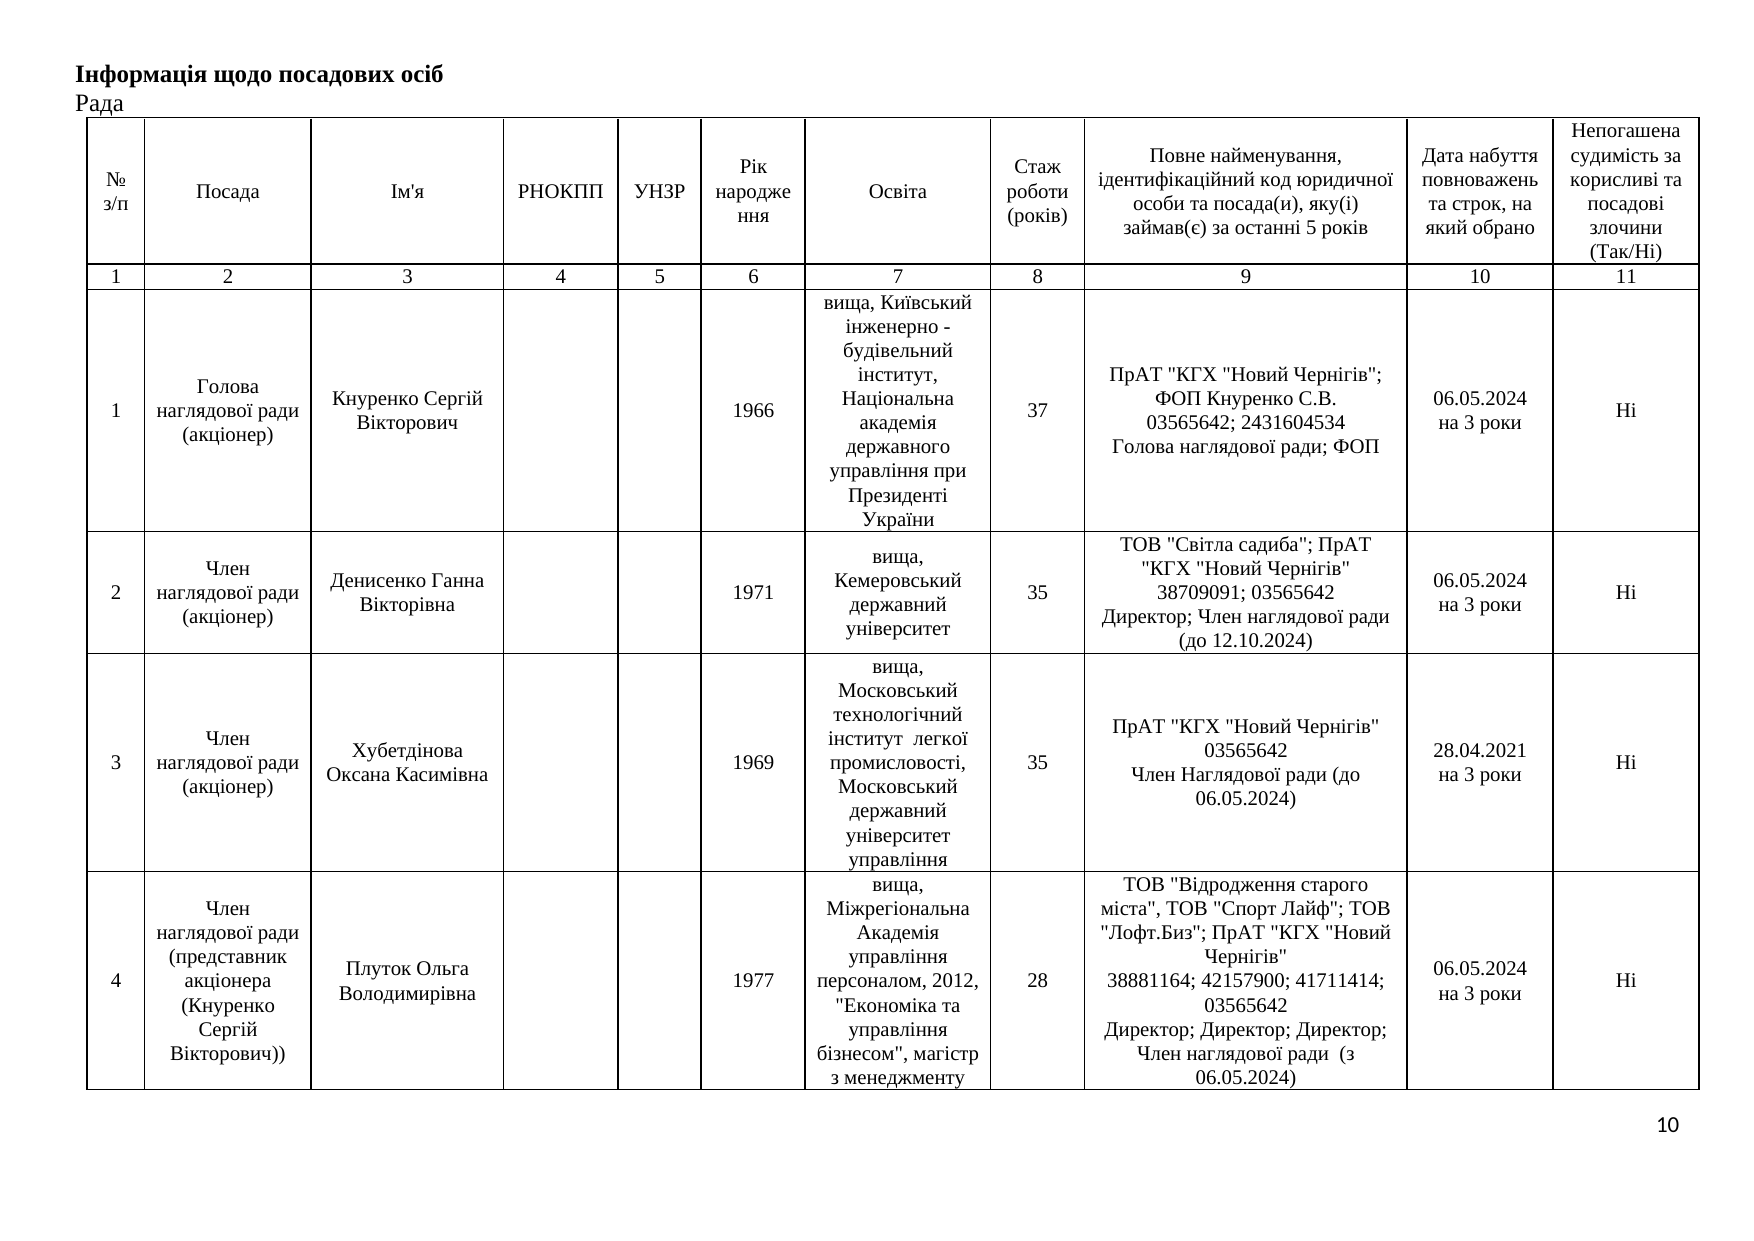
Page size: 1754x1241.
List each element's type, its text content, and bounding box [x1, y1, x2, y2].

table_cell вища, Московський технологiчний iнститут легкої промисловостi, Московський державний унiверситет управлiння [806, 654, 990, 871]
table_cell 7 [806, 265, 990, 288]
table_cell 6 [702, 265, 804, 288]
table_cell Хубетдiнова Оксана Касимiвна [312, 654, 503, 871]
table_cell Плуток Ольга Володимирiвна [312, 872, 503, 1089]
table_header Повне найменування, ідентифікаційний код юридичної особи та посада(и), яку(і) займав(є) за останні 5 років [1085, 118, 1407, 263]
table_cell ТОВ "Вiдродження старого мiста", ТОВ "Спорт Лайф"; ТОВ "Лофт.Биз"; ПрАТ "КГХ "Новий Чернiгiв" 38881164; 42157900; 41711414; 03565642 Директор; Директор; Директор; Член наглядової ради (з 06.05.2024) [1085, 872, 1406, 1089]
table_cell 5 [619, 265, 700, 288]
table_cell [619, 532, 700, 652]
table_cell 2 [145, 265, 310, 288]
table_cell вища, Київський iнженерно - будiвельний iнститут, Нацiональна академiя державного управлiння при Президентi України [806, 290, 990, 531]
table_cell 1 [88, 265, 144, 288]
table_cell 28.04.2021 на 3 роки [1408, 654, 1552, 871]
table_cell [619, 654, 700, 871]
table_cell Ні [1554, 290, 1698, 531]
table_cell [504, 532, 617, 652]
table_cell 3 [88, 654, 144, 871]
table_cell 2 [88, 532, 144, 652]
table_cell [504, 872, 617, 1089]
table_cell 35 [991, 532, 1084, 652]
table_cell [619, 872, 700, 1089]
table_cell Член наглядової ради (акцiонер) [145, 654, 310, 871]
table_cell ПрАТ "КГХ "Новий Чернiгiв"; ФОП Кнуренко С.В. 03565642; 2431604534 Голова наглядової ради; ФОП [1085, 290, 1406, 531]
table_header Ім'я [312, 118, 503, 263]
table_header Освіта [806, 118, 990, 263]
table_cell 11 [1554, 265, 1698, 288]
table_header Рік народження [702, 118, 805, 263]
table_cell 37 [991, 290, 1084, 531]
table_cell 1969 [702, 654, 804, 871]
table_cell 1971 [702, 532, 804, 652]
table_cell вища, Мiжрегiональна Академiя управлiння персоналом, 2012, "Економiка та управлiння бiзнесом", магiстр з менеджменту [806, 872, 990, 1089]
table_cell ПрАТ "КГХ "Новий Чернiгiв" 03565642 Член Наглядової ради (до 06.05.2024) [1085, 654, 1406, 871]
table_header УНЗР [619, 118, 701, 263]
table_cell [619, 290, 700, 531]
table_header Посада [145, 118, 311, 263]
table_cell Член наглядової ради (представник акцiонера (Кнуренко Сергiй Вiкторович)) [145, 872, 310, 1089]
table_cell Ні [1554, 532, 1698, 652]
table_cell 06.05.2024 на 3 роки [1408, 532, 1552, 652]
table_cell 10 [1408, 265, 1552, 288]
table_cell 35 [991, 654, 1084, 871]
table_cell вища, Кемеровський державний унiверситет [806, 532, 990, 652]
table_cell Член наглядової ради (акцiонер) [145, 532, 310, 652]
table_cell [504, 290, 617, 531]
table_cell 28 [991, 872, 1084, 1089]
text Рада [75, 88, 1679, 117]
table_cell 06.05.2024 на 3 роки [1408, 290, 1552, 531]
table_cell Ні [1554, 654, 1698, 871]
table_cell Денисенко Ганна Вiкторiвна [312, 532, 503, 652]
table_cell Голова наглядової ради (акцiонер) [145, 290, 310, 531]
table_cell Ні [1554, 872, 1698, 1089]
table_cell 8 [991, 265, 1084, 288]
table_header Стаж роботи (років) [991, 118, 1084, 263]
text Інформація щодо посадових осіб [75, 59, 1679, 88]
table_header Непогашена судимість за корисливі та посадові злочини (Так/Ні) [1554, 118, 1698, 263]
table_cell 4 [504, 265, 617, 288]
table_cell 06.05.2024 на 3 роки [1408, 872, 1552, 1089]
table_cell Кнуренко Сергiй Вiкторович [312, 290, 503, 531]
table_cell ТОВ "Свiтла садиба"; ПрАТ "КГХ "Новий Чернiгiв" 38709091; 03565642 Директор; Член наглядової ради (до 12.10.2024) [1085, 532, 1406, 652]
table_cell [504, 654, 617, 871]
table_cell 3 [312, 265, 503, 288]
table_cell 1977 [702, 872, 804, 1089]
table_cell 4 [88, 872, 144, 1089]
table_header Дата набуття повноважень та строк, на який обрано [1408, 118, 1553, 263]
table_header РНОКПП [504, 118, 618, 263]
table_cell 9 [1085, 265, 1406, 288]
table_cell 1966 [702, 290, 804, 531]
table_header № з/п [88, 118, 144, 263]
table_cell 1 [88, 290, 144, 531]
